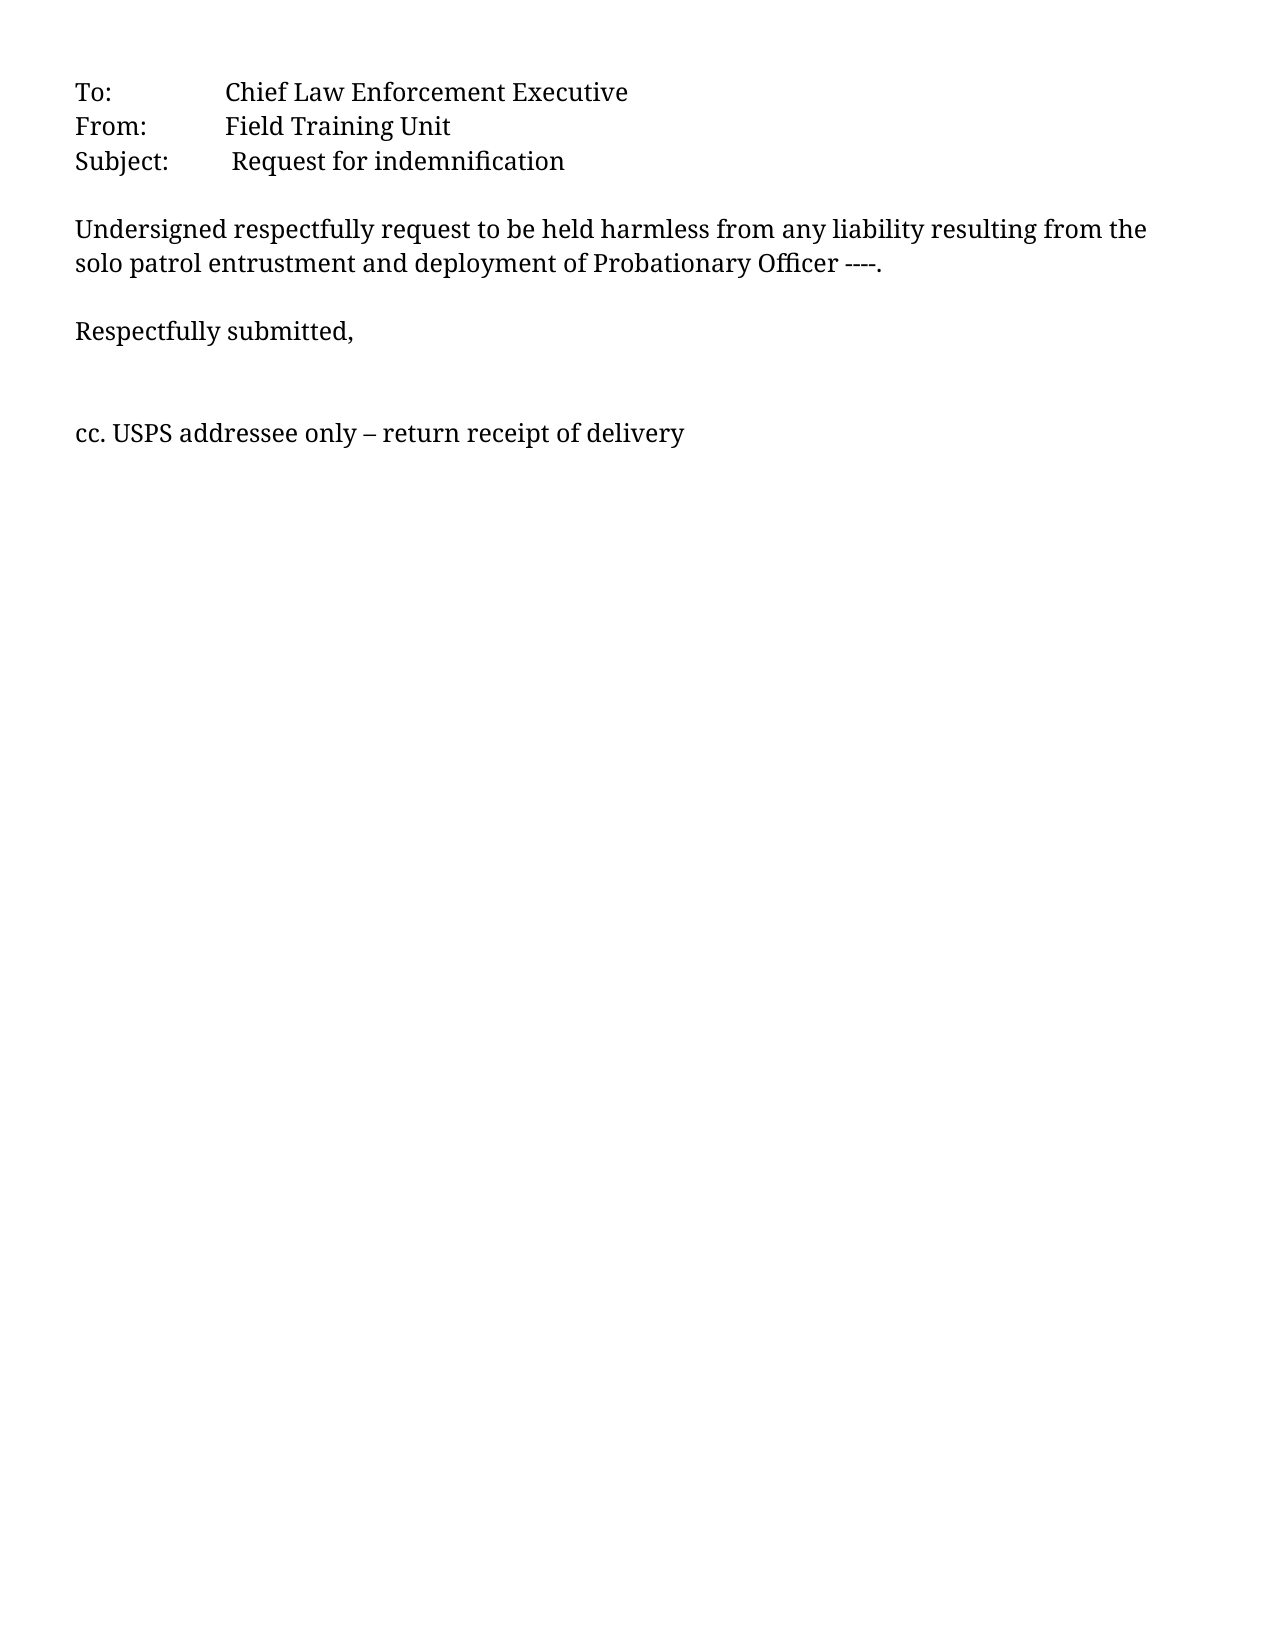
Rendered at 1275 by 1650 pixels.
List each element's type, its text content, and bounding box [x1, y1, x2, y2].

text cc. USPS addressee only – return receipt of delivery [75, 416, 1200, 450]
text Undersigned respectfully request to be held harmless from any liability resulting from the solo patrol entrustment and deployment of Probationary Officer ----. [75, 211, 1200, 279]
text Subject: Request for indemnification [75, 143, 1200, 177]
text From: Field Training Unit [75, 109, 1200, 143]
text Respectfully submitted, [75, 313, 1200, 347]
text To: Chief Law Enforcement Executive [75, 75, 1200, 109]
